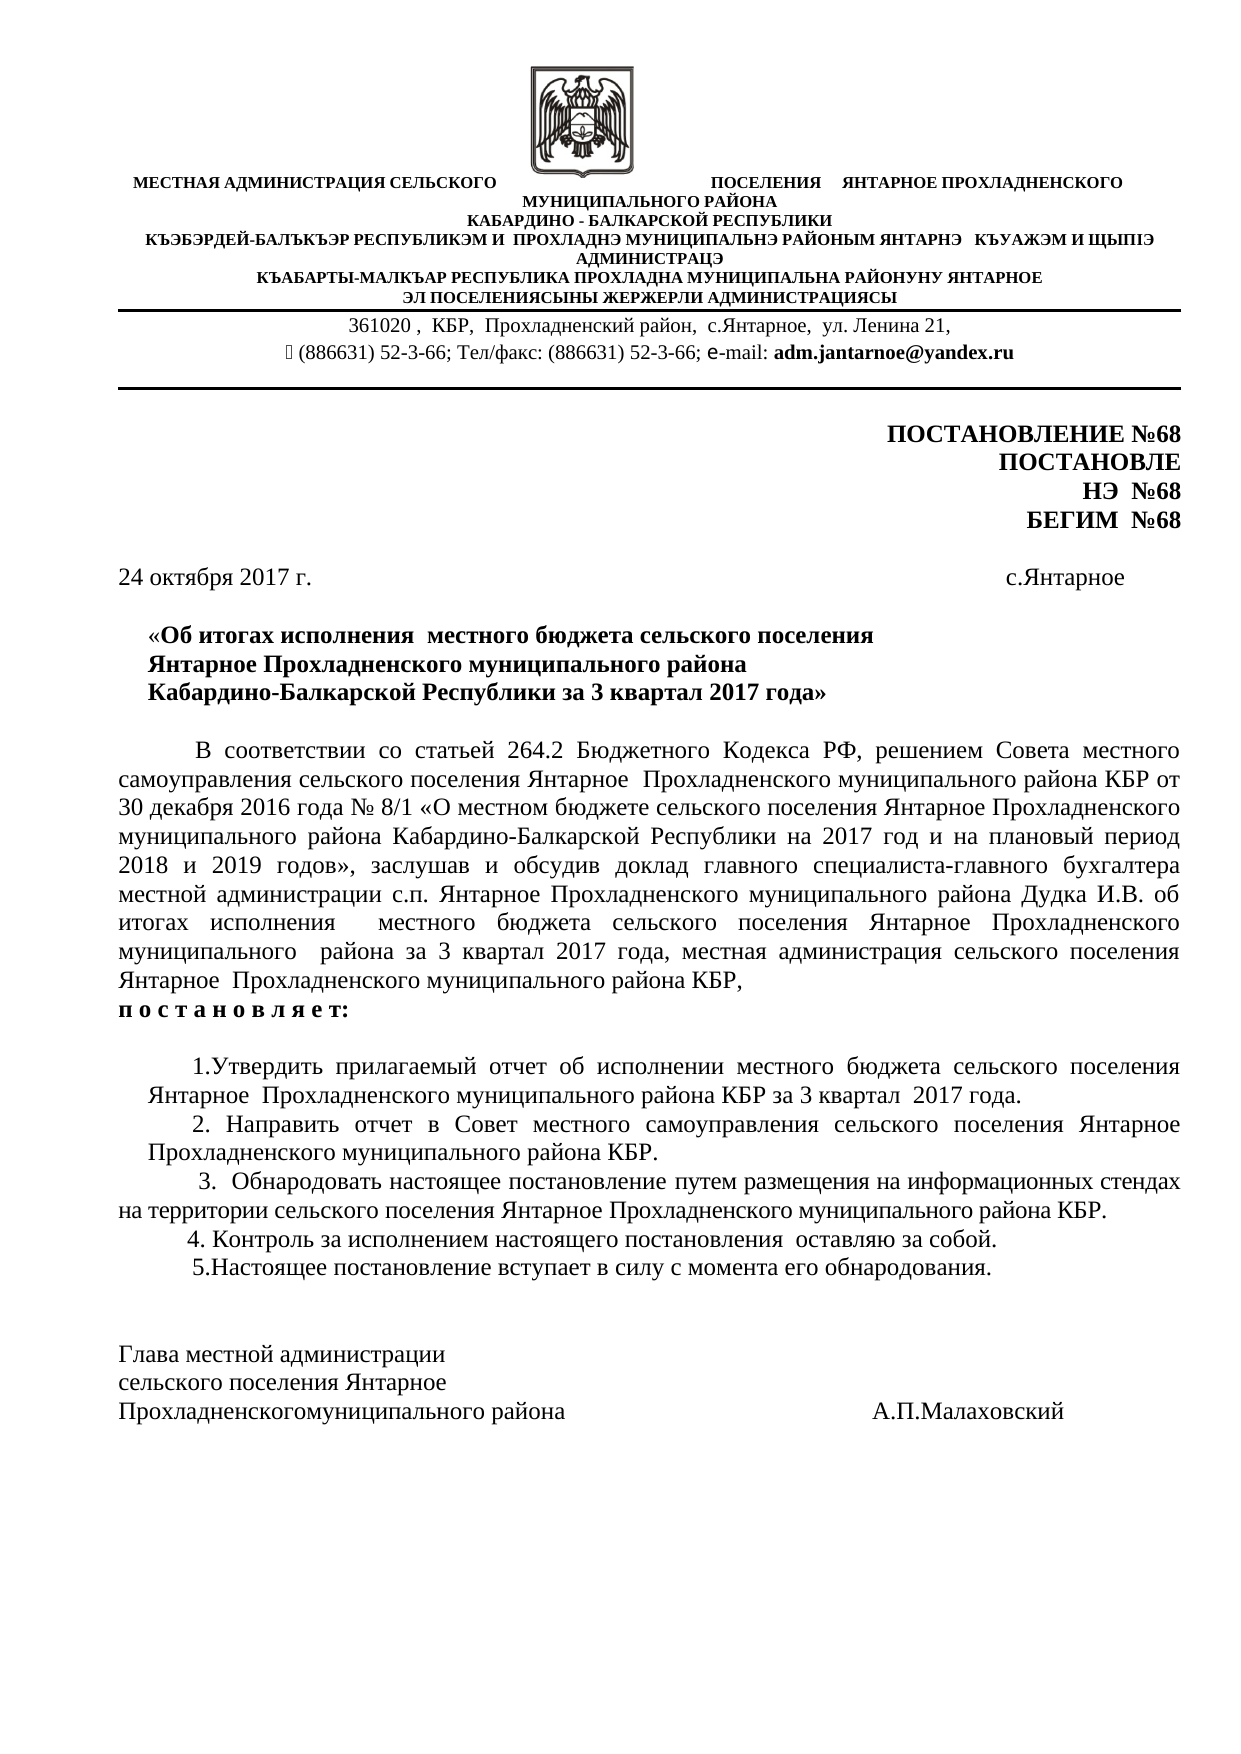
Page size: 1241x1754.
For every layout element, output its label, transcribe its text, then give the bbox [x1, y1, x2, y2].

text ПОСТАНОВЛЕНЭ №68 [118, 447, 1181, 505]
text КАБАРДИНО - БАЛКАРСКОЙ РЕСПУБЛИКИ [118, 211, 1181, 230]
text сельского поселения Янтарное [118, 1367, 1181, 1396]
text В соответствии со статьей 264.2 Бюджетного Кодекса РФ, решением Совета местного самоуправления сельского поселения Янтарное Прохладненского муниципального района КБР от 30 декабря 2016 года № 8/1 «О местном бюджете сельского поселения Янтарное Прохладненского муниципального района Кабардино-Балкарской Республики на 2017 год и на плановый период 2018 и 2019 годов», заслушав и обсудив доклад главного специалиста-главного бухгалтера местной администрации с.п. Янтарное Прохладненского муниципального района Дудка И.В. об итогах исполнения местного бюджета сельского поселения Янтарное Прохладненского муниципального района за 3 квартал 2017 года, местная администрация сельского поселения Янтарное Прохладненского муниципального района КБР, [118, 735, 1181, 994]
text п о с т а н о в л я е т: [118, 994, 1181, 1022]
text Глава местной администрации [118, 1339, 1181, 1367]
text КЪАБАРТЫ-МАЛКЪАР РЕСПУБЛИКА ПРОХЛАДНА МУНИЦИПАЛЬНА РАЙОНУНУ ЯНТАРНОЕ [118, 268, 1181, 287]
picture [530, 66, 634, 176]
text 1.Утвердить прилагаемый отчет об исполнении местного бюджета сельского поселения Янтарное Прохладненского муниципального района КБР за 3 квартал 2017 года. [148, 1051, 1181, 1109]
text Кабардино-Балкарской Республики за 3 квартал 2017 года» [148, 677, 1181, 706]
text 4. Контроль за исполнением настоящего постановления оставляю за собой. [118, 1224, 1181, 1252]
text (886631) 52-3-66; Тел/факс: (886631) 52-3-66; e-mail: adm.jantarnoe@yandex.ru [118, 337, 1181, 365]
text 361020 , КБР, Прохладненский район, с.Янтарное, ул. Ленина 21, [118, 312, 1181, 337]
text Прохладненскогомуниципального района А.П.Малаховский [118, 1396, 1181, 1425]
text ПОСТАНОВЛЕНИЕ №68 [118, 419, 1181, 447]
text 2. Направить отчет в Совет местного самоуправления сельского поселения Янтарное Прохладненского муниципального района КБР. [148, 1109, 1181, 1166]
text МЕСТНАЯ АДМИНИСТРАЦИЯ СЕЛЬСКОГО ПОСЕЛЕНИЯ ЯНТАРНОЕ ПРОХЛАДНЕНСКОГО МУНИЦИПАЛЬНОГО РАЙОНА [118, 172, 1181, 211]
text 5.Настоящее постановление вступает в силу с момента его обнародования. [148, 1252, 1181, 1281]
text ЭЛ ПОСЕЛЕНИЯСЫНЫ ЖЕРЖЕРЛИ АДМИНИСТРАЦИЯСЫ [118, 287, 1181, 309]
text 24 октября 2017 г. с.Янтарное [118, 562, 1181, 591]
text «Об итогах исполнения местного бюджета сельского поселения [148, 620, 1181, 649]
text КЪЭБЭРДЕЙ-БАЛЪКЪЭР РЕСПУБЛИКЭМ И ПРОХЛАДНЭ МУНИЦИПАЛЬНЭ РАЙОНЫМ ЯНТАРНЭ КЪУАЖЭМ И ЩЫПIЭ АДМИНИСТРАЦЭ [118, 230, 1181, 268]
text Янтарное Прохладненского муниципального района [148, 649, 1181, 677]
text БЕГИМ №68 [118, 505, 1181, 534]
text 3. Обнародовать настоящее постановление путем размещения на информационных стендах на территории сельского поселения Янтарное Прохладненского муниципального района КБР. [118, 1166, 1181, 1224]
